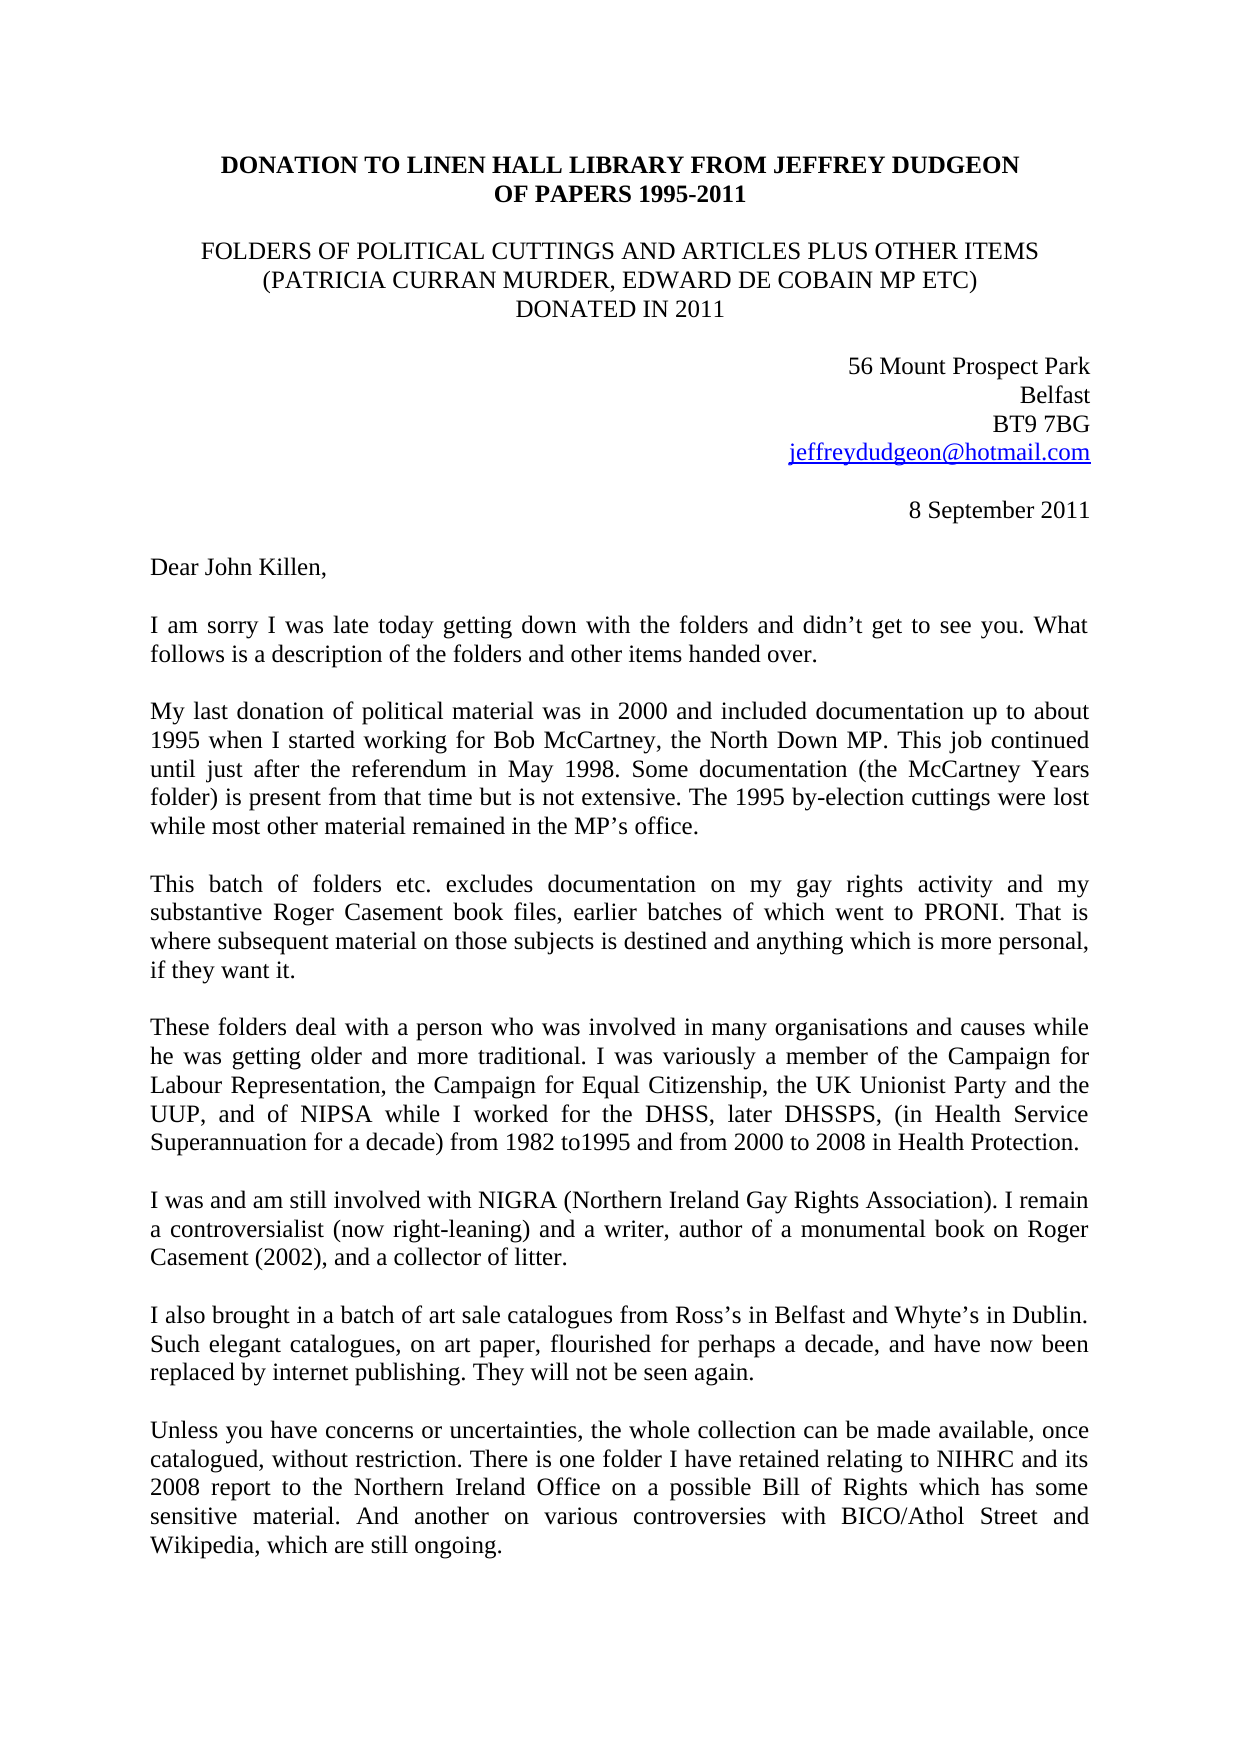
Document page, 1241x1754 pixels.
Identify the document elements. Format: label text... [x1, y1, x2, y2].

text Dear John Killen, [150, 552, 1090, 581]
text 8 September 2011 [150, 495, 1090, 524]
text This batch of folders etc. excludes documentation on my gay rights activity and my substantive Roger Casement book files, earlier batches of which went to PRONI. That is where subsequent material on those subjects is destined and anything which is more personal, if they want it. [150, 869, 1090, 984]
text Unless you have concerns or uncertainties, the whole collection can be made available, once catalogued, without restriction. There is one folder I have retained relating to NIHRC and its 2008 report to the Northern Ireland Office on a possible Bill of Rights which has some sensitive material. And another on various controversies with BICO/Athol Street and Wikipedia, which are still ongoing. [150, 1415, 1090, 1559]
text I am sorry I was late today getting down with the folders and didn’t get to see you. What follows is a description of the folders and other items handed over. [150, 610, 1090, 667]
text I was and am still involved with NIGRA (Northern Ireland Gay Rights Association). I remain a controversialist (now right-leaning) and a writer, author of a monumental book on Roger Casement (2002), and a collector of litter. [150, 1185, 1090, 1271]
text BT9 7BG [150, 409, 1090, 437]
text These folders deal with a person who was involved in many organisations and causes while he was getting older and more traditional. I was variously a member of the Campaign for Labour Representation, the Campaign for Equal Citizenship, the UK Unionist Party and the UUP, and of NIPSA while I worked for the DHSS, later DHSSPS, (in Health Service Superannuation for a decade) from 1982 to1995 and from 2000 to 2008 in Health Protection. [150, 1012, 1090, 1156]
text My last donation of political material was in 2000 and included documentation up to about 1995 when I started working for Bob McCartney, the North Down MP. This job continued until just after the referendum in May 1998. Some documentation (the McCartney Years folder) is present from that time but is not extensive. The 1995 by-election cuttings were lost while most other material remained in the MP’s office. [150, 696, 1090, 840]
text OF PAPERS 1995-2011 [150, 179, 1090, 207]
text 56 Mount Prospect Park [150, 351, 1090, 380]
text DONATION TO LINEN HALL LIBRARY FROM JEFFREY DUDGEON [150, 150, 1090, 179]
text Belfast [150, 380, 1090, 409]
text FOLDERS OF POLITICAL CUTTINGS AND ARTICLES PLUS OTHER ITEMS (PATRICIA CURRAN MURDER, EDWARD DE COBAIN MP ETC) [150, 236, 1090, 294]
text jeffreydudgeon@hotmail.com [150, 437, 1090, 466]
text DONATED IN 2011 [150, 294, 1090, 322]
text I also brought in a batch of art sale catalogues from Ross’s in Belfast and Whyte’s in Dublin. Such elegant catalogues, on art paper, flourished for perhaps a decade, and have now been replaced by internet publishing. They will not be seen again. [150, 1300, 1090, 1386]
